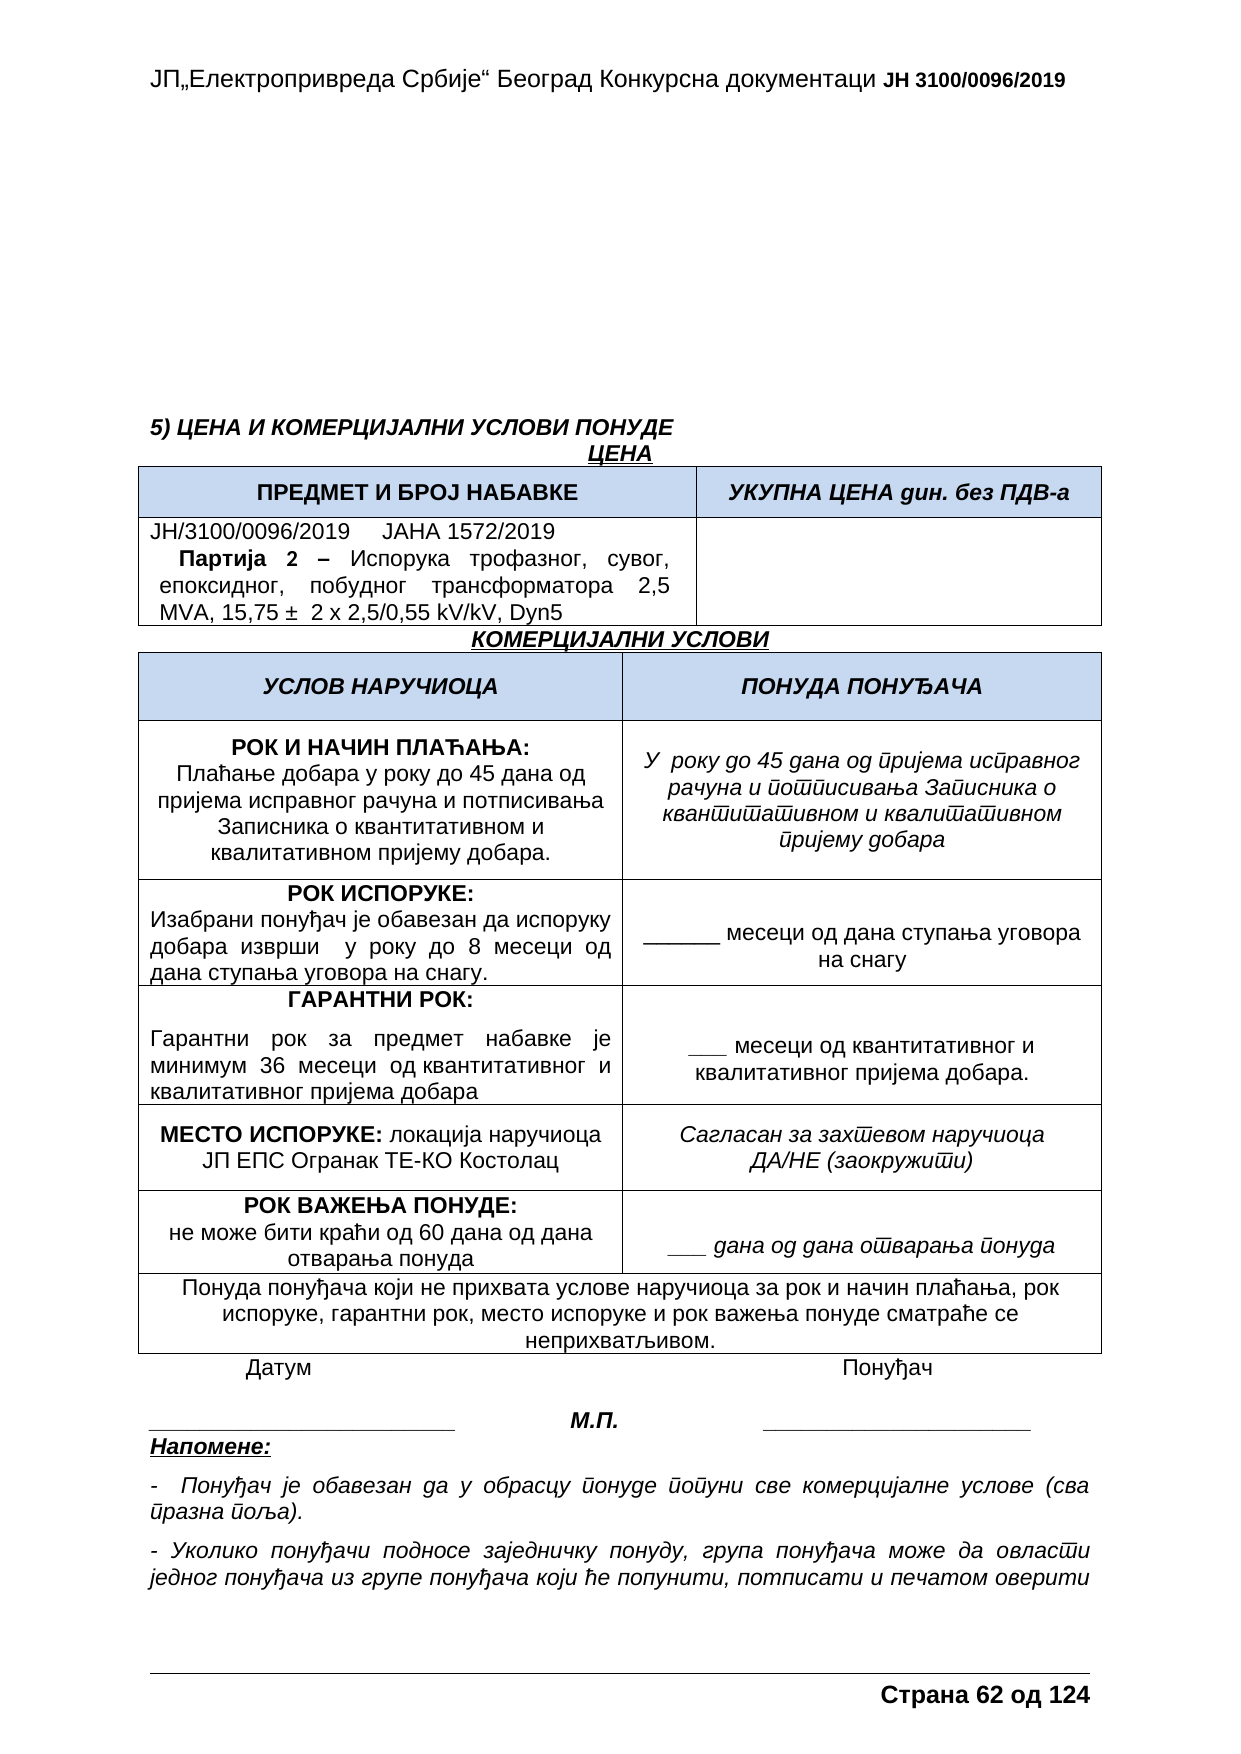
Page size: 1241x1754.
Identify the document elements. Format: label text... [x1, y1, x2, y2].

table_cell У року до 45 дана од пријема исправног рачуна и потписивања Записника о квантитативном и квалитативном пријему добара [623, 721, 1101, 879]
table_cell ЈН/3100/0096/2019 ЈАНА 1572/2019 Партија 2 – Испорука трофазног, сувог, епоксидног, побудног трансформатора 2,5 MVA, 15,75 ± 2 x 2,5/0,55 kV/kV, Dyn5 [139, 518, 696, 625]
text ________________________ М.П. _____________________ [150, 1407, 1090, 1433]
text - Понуђач је обавезан да у обрасцу понуде попуни све комерцијалне услове (сва празна поља). [150, 1472, 1090, 1524]
table_cell Сагласан за захтевом наручиоца ДА/НЕ (заокружити) [623, 1105, 1101, 1189]
table_header ПРЕДМЕТ И БРОЈ НАБАВКЕ [139, 467, 696, 517]
table_cell ГАРАНТНИ РОК: Гарантни рок за предмет набавке је минимум 36 месеци од квантитативног и квалитативног пријема добара [139, 986, 622, 1104]
text КОМЕРЦИЈАЛНИ УСЛОВИ [150, 626, 1090, 652]
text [150, 1537, 1090, 1590]
table_cell ___ месеци од квантитативног и квалитативног пријема добара. [623, 986, 1101, 1104]
table_cell ___ дана од дана отварања понуда [623, 1191, 1101, 1273]
table_header ПОНУДА ПОНУЂАЧА [623, 653, 1101, 720]
table_cell РОК ИСПОРУКЕ: Изабрани понуђач је обавезан да испоруку добара изврши у року до 8 месеци од дана ступања уговора на снагу. [139, 880, 622, 985]
table_cell [697, 518, 1101, 625]
table_header УКУПНА ЦЕНА дин. без ПДВ-а [697, 467, 1101, 517]
text Напомене: [150, 1433, 1090, 1459]
text ЦЕНА [150, 440, 1090, 466]
table_cell РОК ВАЖЕЊА ПОНУДЕ: не може бити краћи од 60 дана од дана отварања понуда [139, 1191, 622, 1273]
table_cell Понуда понуђача који не прихвата услове наручиоца за рок и начин плаћања, рок испоруке, гарантни рок, место испоруке и рок важења понуде сматраће се неприхватљивом. [139, 1274, 1101, 1353]
table_header УСЛОВ НАРУЧИОЦА [139, 653, 622, 720]
table_cell РОК И НАЧИН ПЛАЋАЊА: Плаћање добара у року до 45 дана од пријема исправног рачуна и потписивања Записника о квантитативном и квалитативном пријему добара. [139, 721, 622, 879]
text Датум Понуђач [150, 1354, 1090, 1380]
text 5) ЦЕНА И КОМЕРЦИЈАЛНИ УСЛОВИ ПОНУДЕ [150, 413, 1090, 440]
table_cell ______ месеци од дана ступања уговора на снагу [623, 880, 1101, 985]
table_cell МЕСТО ИСПОРУКЕ: локација наручиоца ЈП ЕПС Огранак ТЕ-КО Костолац [139, 1105, 622, 1189]
